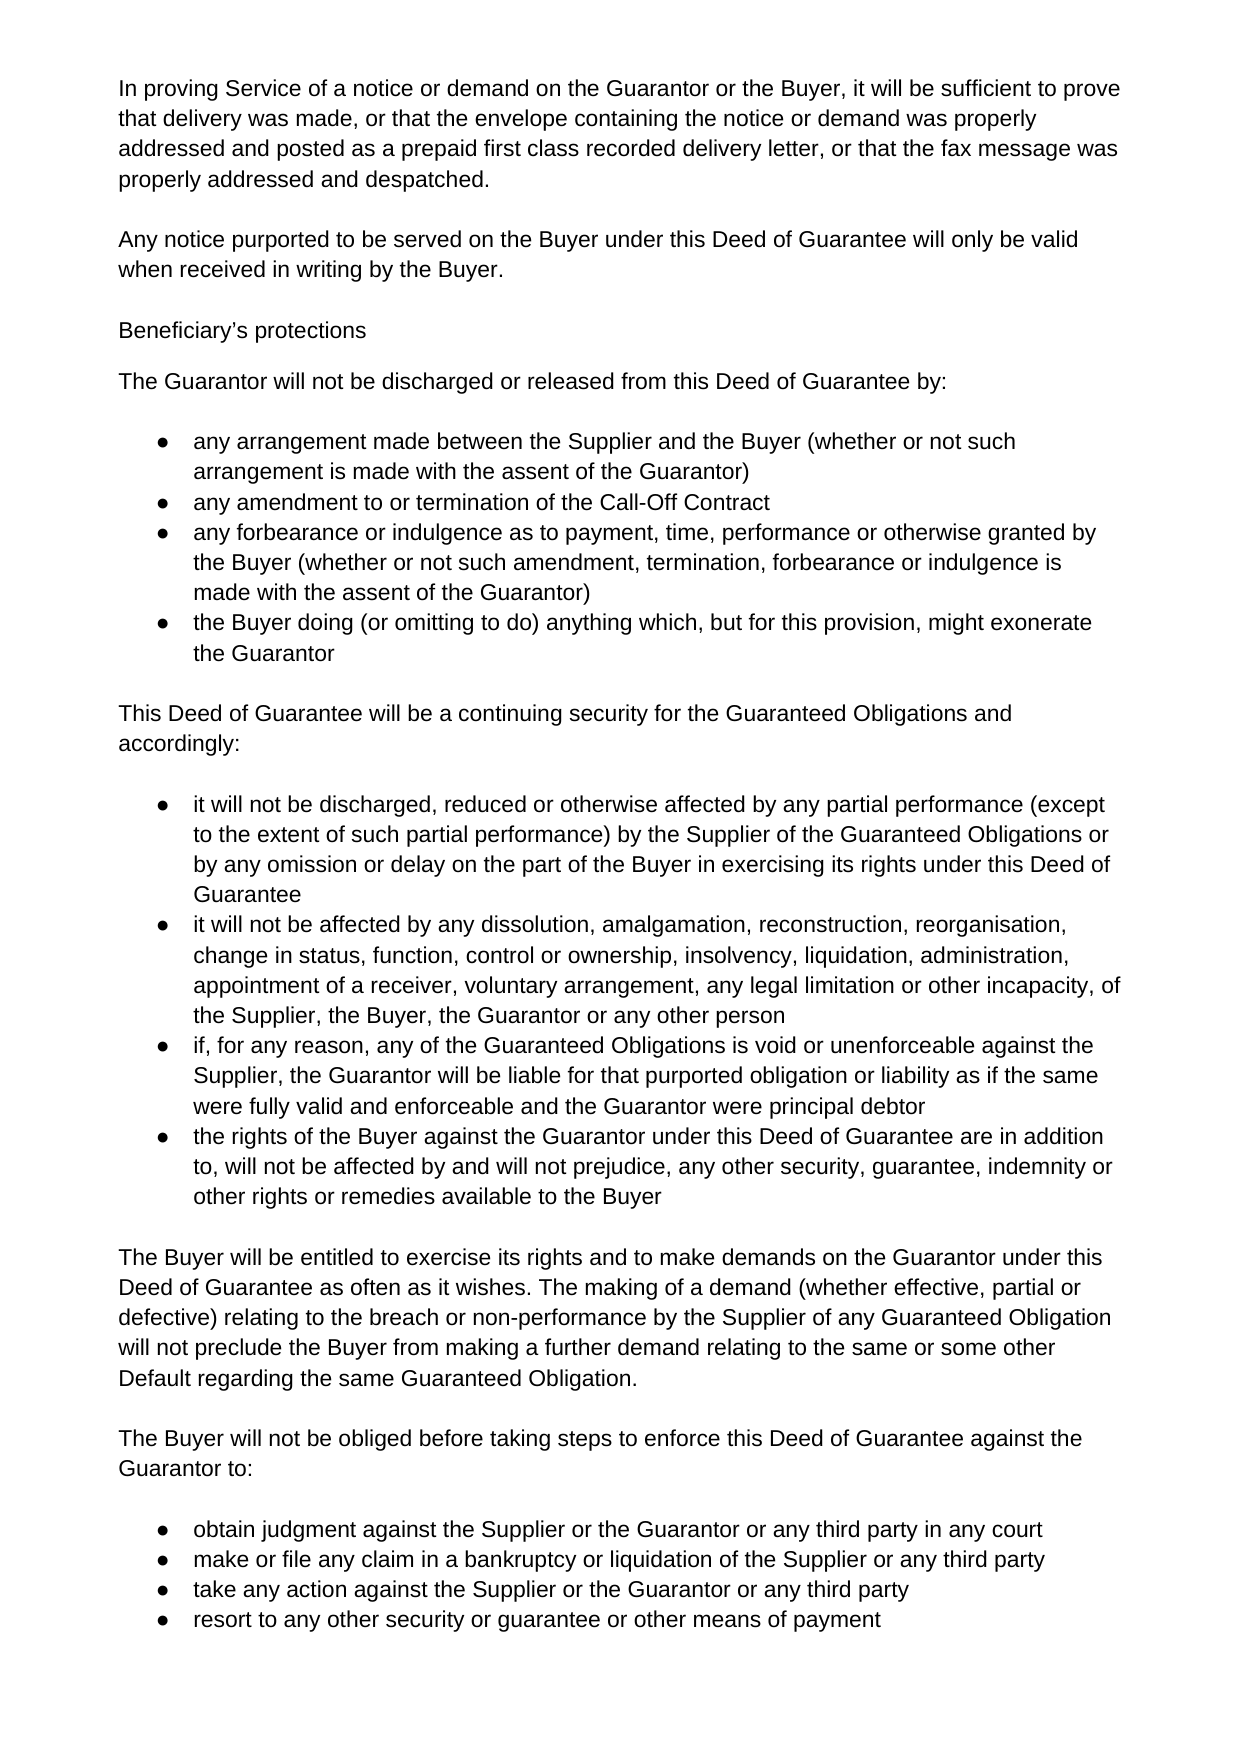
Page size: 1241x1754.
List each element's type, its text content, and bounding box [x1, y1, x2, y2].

list it will not be affected by any dissolution, amalgamation, reconstruction, reorganisation, change in status, function, control or ownership, insolvency, liquidation, administration, appointment of a receiver, voluntary arrangement, any legal limitation or other incapacity, of the Supplier, the Buyer, the Guarantor or any other person [156, 911, 1122, 1028]
list the Buyer doing (or omitting to do) anything which, but for this provision, might exonerate the Guarantor [156, 609, 1122, 666]
text The Buyer will not be obliged before taking steps to enforce this Deed of Guarantee against the Guarantor to: [118, 1425, 1122, 1482]
list any forbearance or indulgence as to payment, time, performance or otherwise granted by the Buyer (whether or not such amendment, termination, forbearance or indulgence is made with the assent of the Guarantor) [156, 519, 1122, 606]
list obtain judgment against the Supplier or the Guarantor or any third party in any court [156, 1516, 1122, 1542]
list make or file any claim in a bankruptcy or liquidation of the Supplier or any third party [156, 1546, 1122, 1572]
list take any action against the Supplier or the Guarantor or any third party [156, 1576, 1122, 1602]
list if, for any reason, any of the Guaranteed Obligations is void or unenforceable against the Supplier, the Guarantor will be liable for that purported obligation or liability as if the same were fully valid and enforceable and the Guarantor were principal debtor [156, 1032, 1122, 1119]
list it will not be discharged, reduced or otherwise affected by any partial performance (except to the extent of such partial performance) by the Supplier of the Guaranteed Obligations or by any omission or delay on the part of the Buyer in exercising its rights under this Deed of Guarantee [156, 791, 1122, 908]
text Beneficiary’s protections [118, 317, 1122, 343]
list any amendment to or termination of the Call-Off Contract [156, 488, 1122, 515]
text The Buyer will be entitled to exercise its rights and to make demands on the Guarantor under this Deed of Guarantee as often as it wishes. The making of a demand (whether effective, partial or defective) relating to the breach or non-performance by the Supplier of any Guaranteed Obligation will not preclude the Buyer from making a further demand relating to the same or some other Default regarding the same Guaranteed Obligation. [118, 1244, 1122, 1391]
list resort to any other security or guarantee or other means of payment [156, 1606, 1122, 1633]
text This Deed of Guarantee will be a continuing security for the Guaranteed Obligations and accordingly: [118, 700, 1122, 757]
list any arrangement made between the Supplier and the Buyer (whether or not such arrangement is made with the assent of the Guarantor) [156, 428, 1122, 485]
list the rights of the Buyer against the Guarantor under this Deed of Guarantee are in addition to, will not be affected by and will not prejudice, any other security, guarantee, indemnity or other rights or remedies available to the Buyer [156, 1123, 1122, 1210]
text In proving Service of a notice or demand on the Guarantor or the Buyer, it will be sufficient to prove that delivery was made, or that the envelope containing the notice or demand was properly addressed and posted as a prepaid first class recorded delivery letter, or that the fax message was properly addressed and despatched. [118, 75, 1122, 192]
text The Guarantor will not be discharged or released from this Deed of Guarantee by: [118, 368, 1122, 394]
text Any notice purported to be served on the Buyer under this Deed of Guarantee will only be valid when received in writing by the Buyer. [118, 226, 1122, 283]
